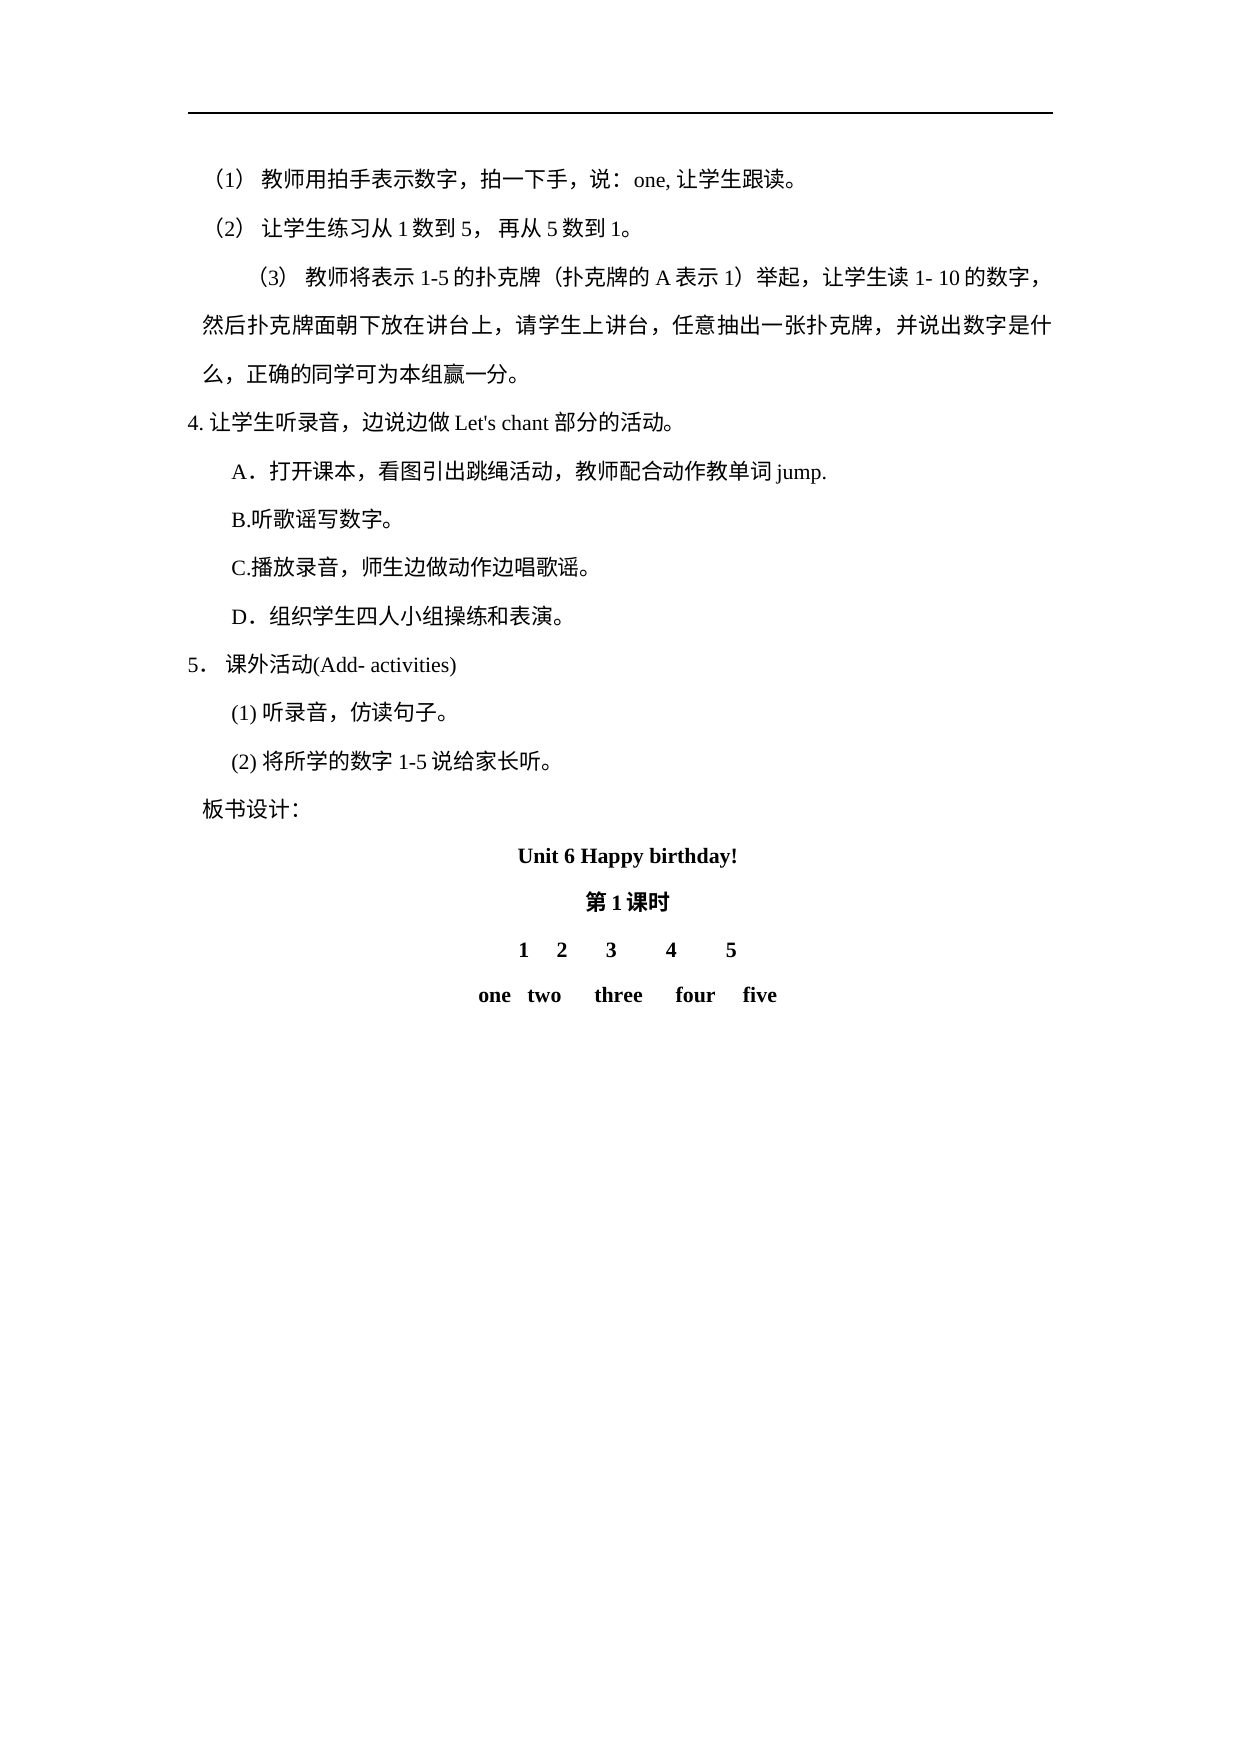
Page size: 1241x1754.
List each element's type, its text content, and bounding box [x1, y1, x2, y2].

text (1) 听录音，仿读句子。 [187, 695, 1053, 727]
text A．打开课本，看图引出跳绳活动，教师配合动作教单词jump. [187, 453, 1053, 486]
text one two three four five [202, 978, 1053, 1011]
text D．组织学生四人小组操练和表演。 [187, 598, 1053, 631]
text 板书设计： [202, 792, 1053, 824]
text （3） 教师将表示1-5的扑克牌（扑克牌的A表示1）举起，让学生读1- 10的数字，然后扑克牌面朝下放在讲台上，请学生上讲台，任意抽出一张扑克牌，并说出数字是什么，正确的同学可为本组赢一分。 [202, 259, 1053, 389]
text B.听歌谣写数字。 [187, 502, 1053, 534]
text (2) 将所学的数字1-5说给家长听。 [187, 743, 1053, 776]
text 5． 课外活动(Add- activities) [187, 647, 1053, 679]
text C.播放录音，师生边做动作边唱歌谣。 [187, 550, 1053, 582]
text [202, 162, 1053, 243]
text 4. 让学生听录音，边说边做Let's chant 部分的活动。 [187, 405, 1053, 437]
text Unit 6 Happy birthday! [202, 840, 1053, 872]
text 1 2 3 4 5 [202, 933, 1053, 966]
text 第1课时 [202, 885, 1053, 917]
